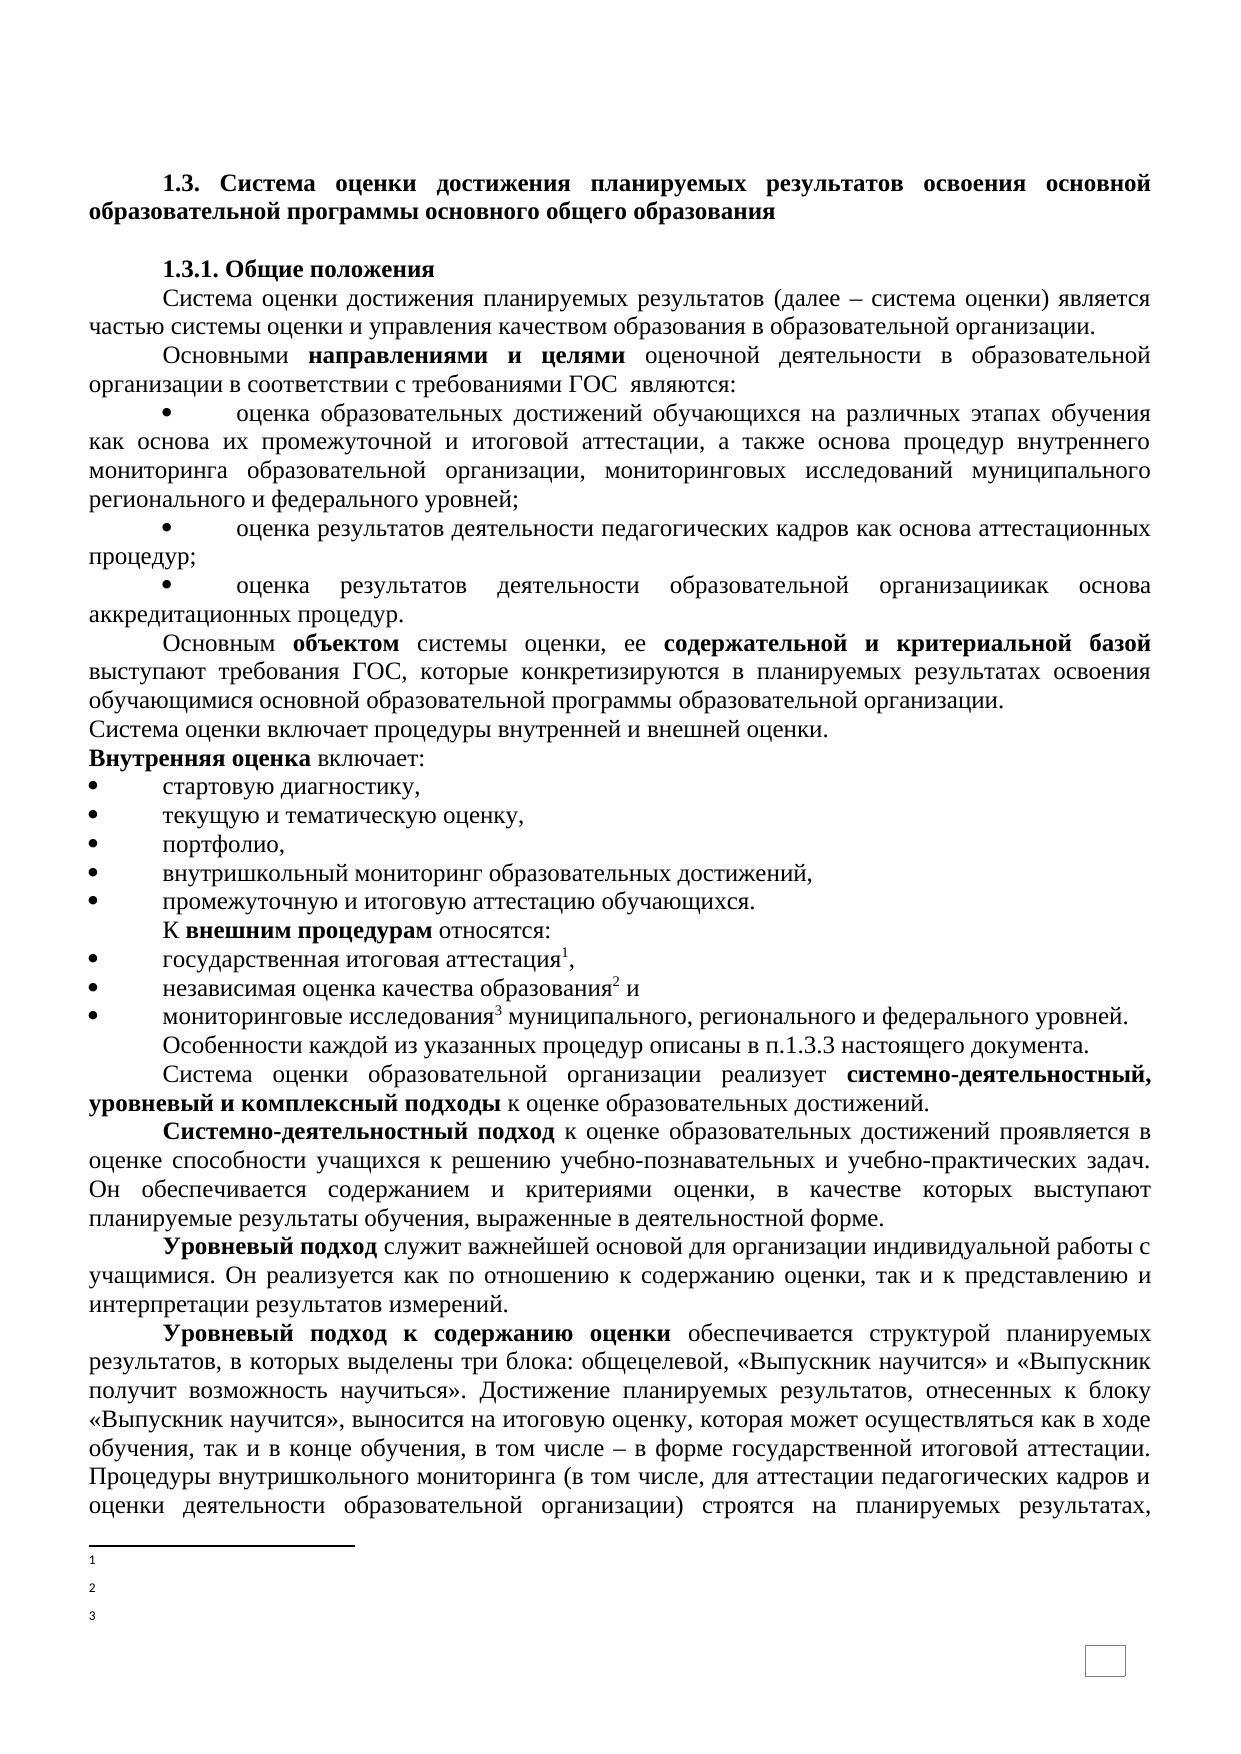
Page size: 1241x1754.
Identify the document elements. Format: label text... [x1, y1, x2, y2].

text Внутренняя оценка включает: [89, 743, 1152, 771]
list мониторинговые исследования муниципального, регионального и федерального уровней. [89, 1001, 1152, 1030]
text К внешним процедурам относятся: [89, 915, 1152, 944]
list портфолио, [89, 829, 1152, 858]
list оценка образовательных достижений обучающихся на различных этапах обучения как основа их промежуточной и итоговой аттестации, а также основа процедур внутреннего мониторинга образовательной организации, мониторинговых исследований муниципального регионального и федерального уровней; [89, 398, 1152, 513]
list оценка результатов деятельности образовательной организациикак основа аккредитационных процедур. [89, 570, 1152, 628]
list внутришкольный мониторинг образовательных достижений, [89, 858, 1152, 886]
list государственная итоговая аттестация, [89, 944, 1152, 973]
text Основными направлениями и целями оценочной деятельности в образовательной организации в соответствии с требованиями ГОС являются: [89, 340, 1152, 398]
text Основным объектом системы оценки, ее содержательной и критериальной базой выступают требования ГОС, которые конкретизируются в планируемых результатах освоения обучающимися основной образовательной программы образовательной организации. [89, 628, 1152, 714]
text 1.3.1. Общие положения [89, 254, 1152, 283]
list оценка результатов деятельности педагогических кадров как основа аттестационных процедур; [89, 513, 1152, 570]
text Системно-деятельностный подход к оценке образовательных достижений проявляется в оценке способности учащихся к решению учебно-познавательных и учебно-практических задач. Он обеспечивается содержанием и критериями оценки, в качестве которых выступают планируемые результаты обучения, выраженные в деятельностной форме. [89, 1116, 1152, 1231]
text Система оценки достижения планируемых результатов (далее – система оценки) является частью системы оценки и управления качеством образования в образовательной организации. [89, 283, 1152, 340]
list стартовую диагностику, [89, 771, 1152, 800]
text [89, 1318, 1152, 1519]
text Система оценки включает процедуры внутренней и внешней оценки. [89, 714, 1152, 743]
list промежуточную и итоговую аттестацию обучающихся. [89, 886, 1152, 915]
text Особенности каждой из указанных процедур описаны в п.1.3.3 настоящего документа. [89, 1030, 1152, 1059]
list независимая оценка качества образования и [89, 973, 1152, 1001]
text Система оценки образовательной организации реализует системно-деятельностный, уровневый и комплексный подходы к оценке образовательных достижений. [89, 1059, 1152, 1116]
text Уровневый подход служит важнейшей основой для организации индивидуальной работы с учащимися. Он реализуется как по отношению к содержанию оценки, так и к представлению и интерпретации результатов измерений. [89, 1231, 1152, 1318]
list текущую и тематическую оценку, [89, 800, 1152, 829]
text 1.3. Система оценки достижения планируемых результатов освоения основной образовательной программы основного общего образования [89, 168, 1152, 225]
